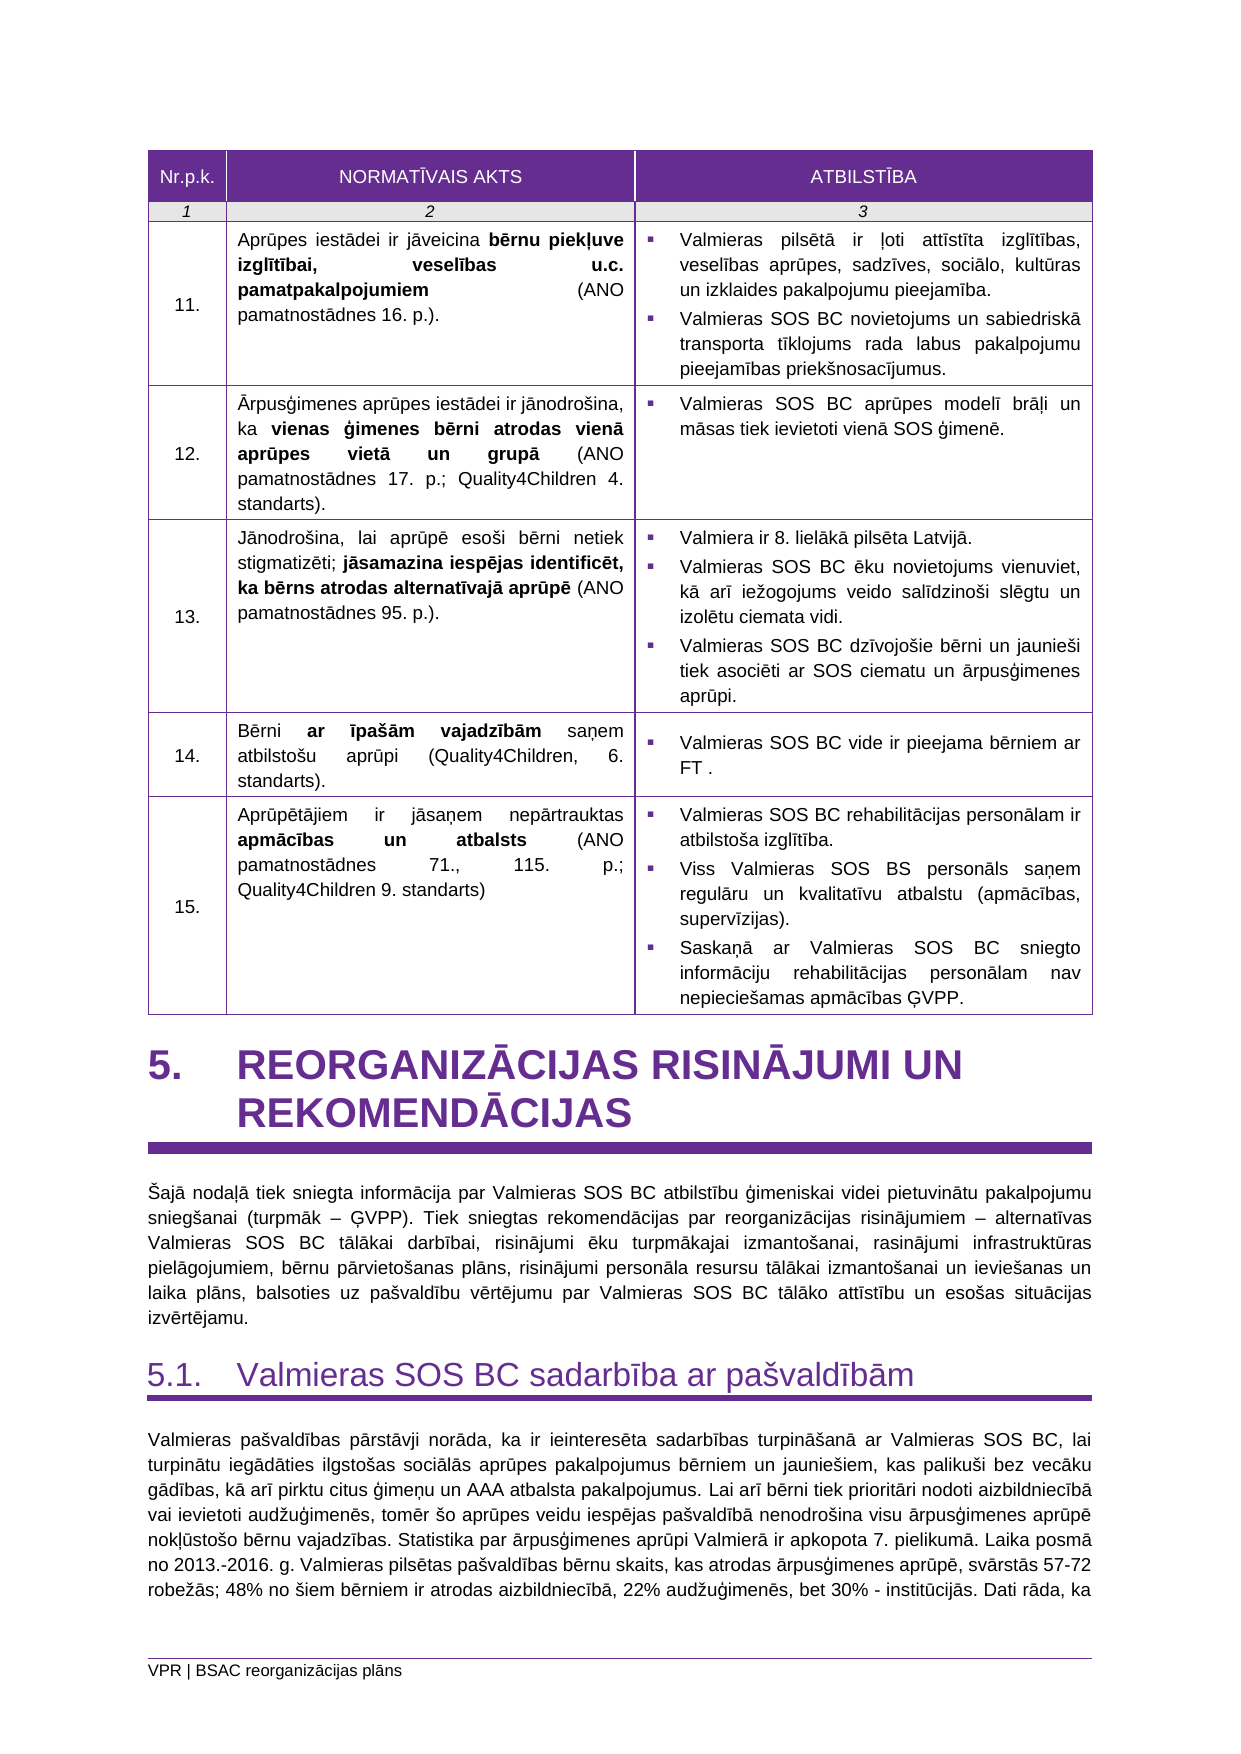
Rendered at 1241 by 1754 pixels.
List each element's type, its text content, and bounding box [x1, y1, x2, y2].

table_cell Valmieras pilsētā ir ļoti attīstīta izglītības, veselības aprūpes, sadzīves, sociālo, kultūras un izklaides pakalpojumu pieejamība. Valmieras SOS BC novietojums un sabiedriskā transporta tīklojums rada labus pakalpojumu pieejamības priekšnosacījumus. [636, 222, 1092, 385]
table_cell Ārpusģimenes aprūpes iestādei ir jānodrošina, ka vienas ģimenes bērni atrodas vienā aprūpes vietā un grupā (ANO pamatnostādnes 17. p.; Quality4Children 4. standarts). [227, 386, 634, 519]
subtitle REORGANIZĀCIJAS RISINĀJUMI UN REKOMENDĀCIJAS [148, 1040, 1092, 1142]
table_cell Aprūpes iestādei ir jāveicina bērnu piekļuve izglītībai, veselības u.c. pamatpakalpojumiem (ANO pamatnostādnes 16. p.). [227, 222, 634, 385]
subtitle Valmieras SOS BC sadarbība ar pašvaldībām [147, 1354, 1092, 1395]
table_cell Valmieras SOS BC vide ir pieejama bērniem ar FT . [636, 713, 1092, 796]
text Šajā nodaļā tiek sniegta informācija par Valmieras SOS BC atbilstību ģimeniskai videi pietuvinātu pakalpojumu sniegšanai (turpmāk – ĢVPP). Tiek sniegtas rekomendācijas par reorganizācijas risinājumiem – alternatīvas Valmieras SOS BC tālākai darbībai, risinājumi ēku turpmākajai izmantošanai, rasinājumi infrastruktūras pielāgojumiem, bērnu pārvietošanas plāns, risinājumi personāla resursu tālākai izmantošanai un ieviešanas un laika plāns, balsoties uz pašvaldību vērtējumu par Valmieras SOS BC tālāko attīstību un esošas situācijas izvērtējamu. [148, 1179, 1092, 1329]
table_header Nr.p.k. [149, 151, 226, 201]
table_cell 14. [149, 713, 226, 796]
table_cell Valmiera ir 8. lielākā pilsēta Latvijā. Valmieras SOS BC ēku novietojums vienuviet, kā arī iežogojums veido salīdzinoši slēgtu un izolētu ciemata vidi. Valmieras SOS BC dzīvojošie bērni un jaunieši tiek asociēti ar SOS ciematu un ārpusģimenes aprūpi. [636, 520, 1092, 712]
table_cell 12. [149, 386, 226, 519]
table_cell 1 [149, 202, 226, 221]
table_cell Bērni ar īpašām vajadzībām saņem atbilstošu aprūpi (Quality4Children, 6. standarts). [227, 713, 634, 796]
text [148, 1426, 1092, 1601]
table_cell Aprūpētājiem ir jāsaņem nepārtrauktas apmācības un atbalsts (ANO pamatnostādnes 71., 115. p.; Quality4Children 9. standarts) [227, 797, 634, 1014]
table_header NORMATĪVAIS AKTS [227, 151, 634, 201]
table_header ATBILSTĪBA [636, 151, 1092, 201]
table_cell Jānodrošina, lai aprūpē esoši bērni netiek stigmatizēti; jāsamazina iespējas identificēt, ka bērns atrodas alternatīvajā aprūpē (ANO pamatnostādnes 95. p.). [227, 520, 634, 712]
table_cell 15. [149, 797, 226, 1014]
table_cell 2 [227, 202, 634, 221]
table_cell 13. [149, 520, 226, 712]
table_cell Valmieras SOS BC aprūpes modelī brāļi un māsas tiek ievietoti vienā SOS ģimenē. [636, 386, 1092, 519]
table_cell Valmieras SOS BC rehabilitācijas personālam ir atbilstoša izglītība. Viss Valmieras SOS BS personāls saņem regulāru un kvalitatīvu atbalstu (apmācības, supervīzijas). Saskaņā ar Valmieras SOS BC sniegto informāciju rehabilitācijas personālam nav nepieciešamas apmācības ĢVPP. [636, 797, 1092, 1014]
table_cell 11. [149, 222, 226, 385]
table_cell 3 [636, 202, 1092, 221]
